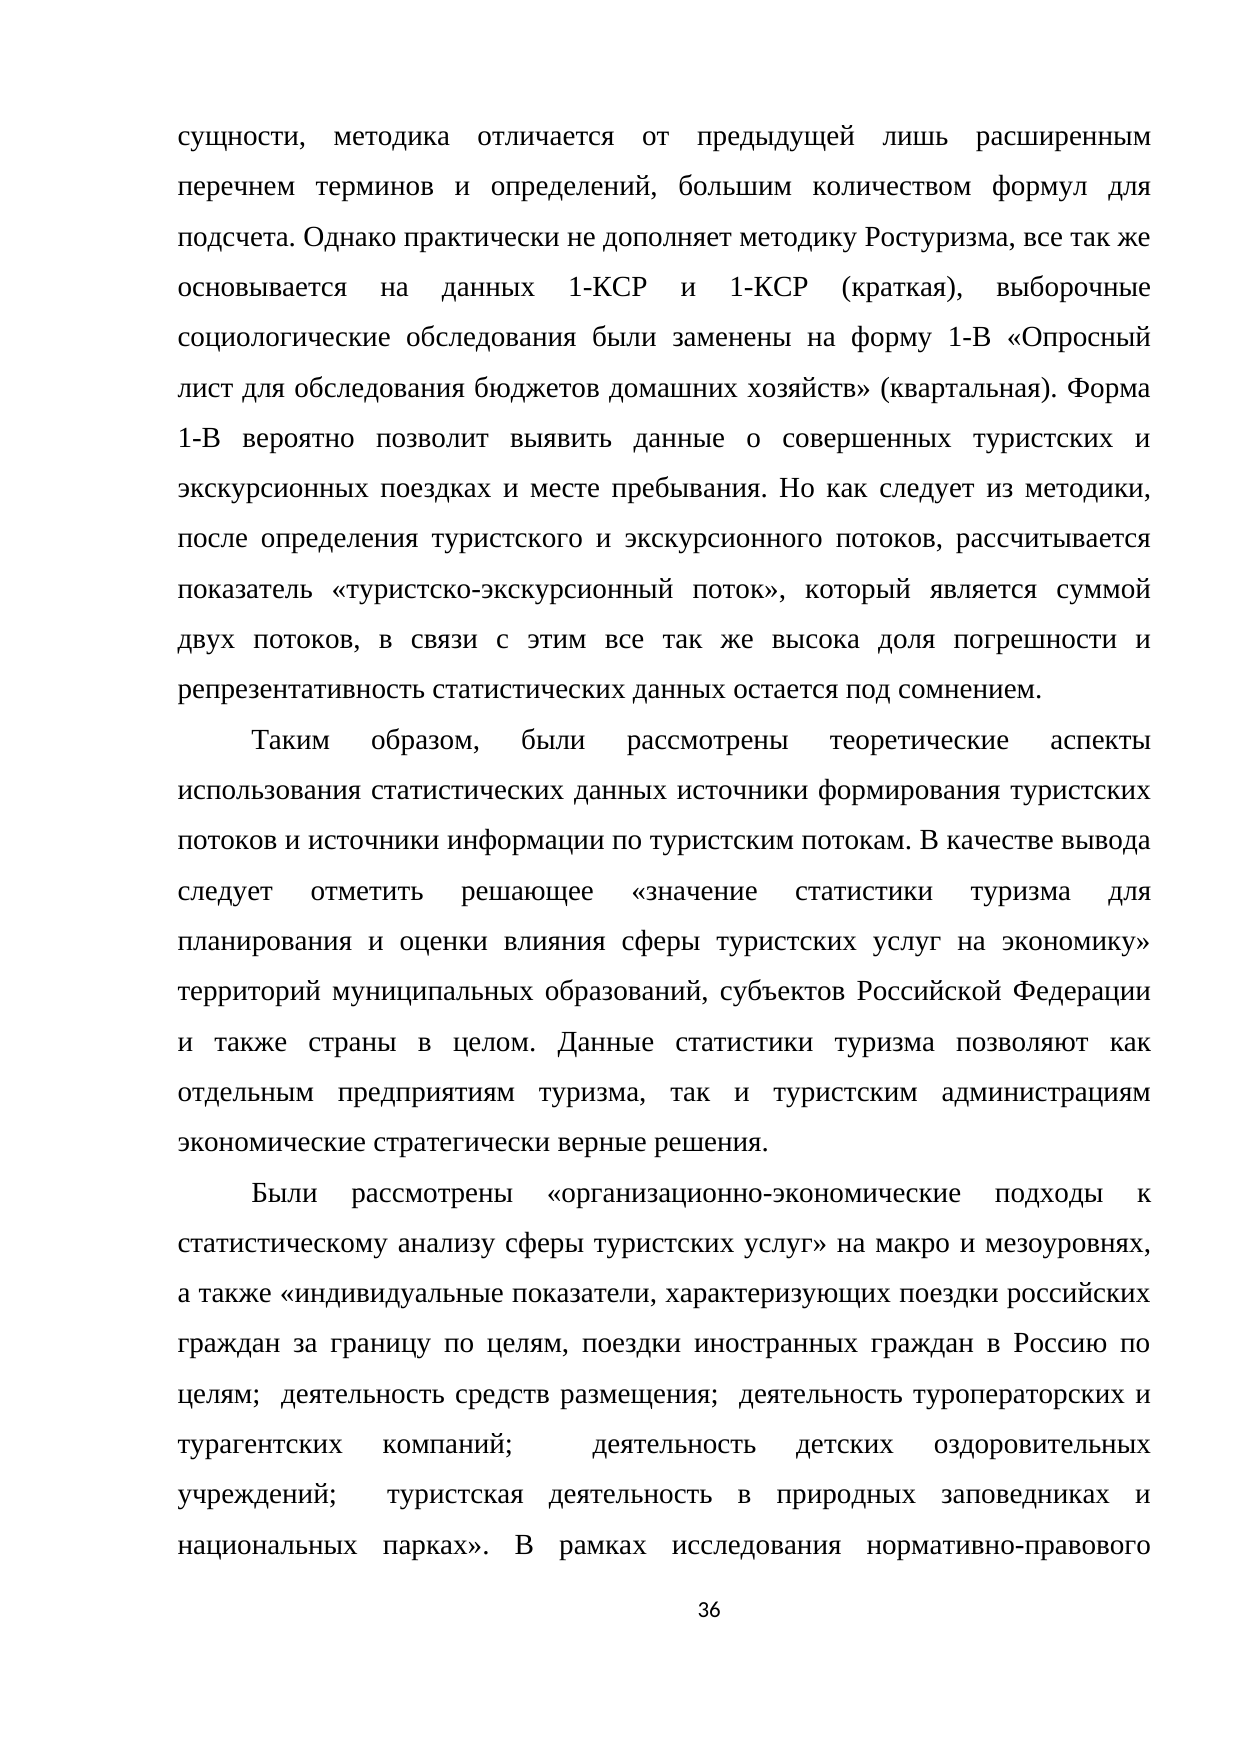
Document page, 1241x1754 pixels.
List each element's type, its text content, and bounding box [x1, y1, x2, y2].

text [177, 1175, 1152, 1560]
text Таким образом, были рассмотрены теоретические аспекты использования статистических данных источники формирования туристских потоков и источники информации по туристским потокам. В качестве вывода следует отметить решающее «значение статистики туризма для планирования и оценки влияния сферы туристских услуг на экономику» территорий муниципальных образований, субъектов Российской Федерации и также страны в целом. Данные статистики туризма позволяют как отдельным предприятиям туризма, так и туристским администрациям экономические стратегически верные решения. [177, 722, 1152, 1158]
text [177, 118, 1152, 705]
